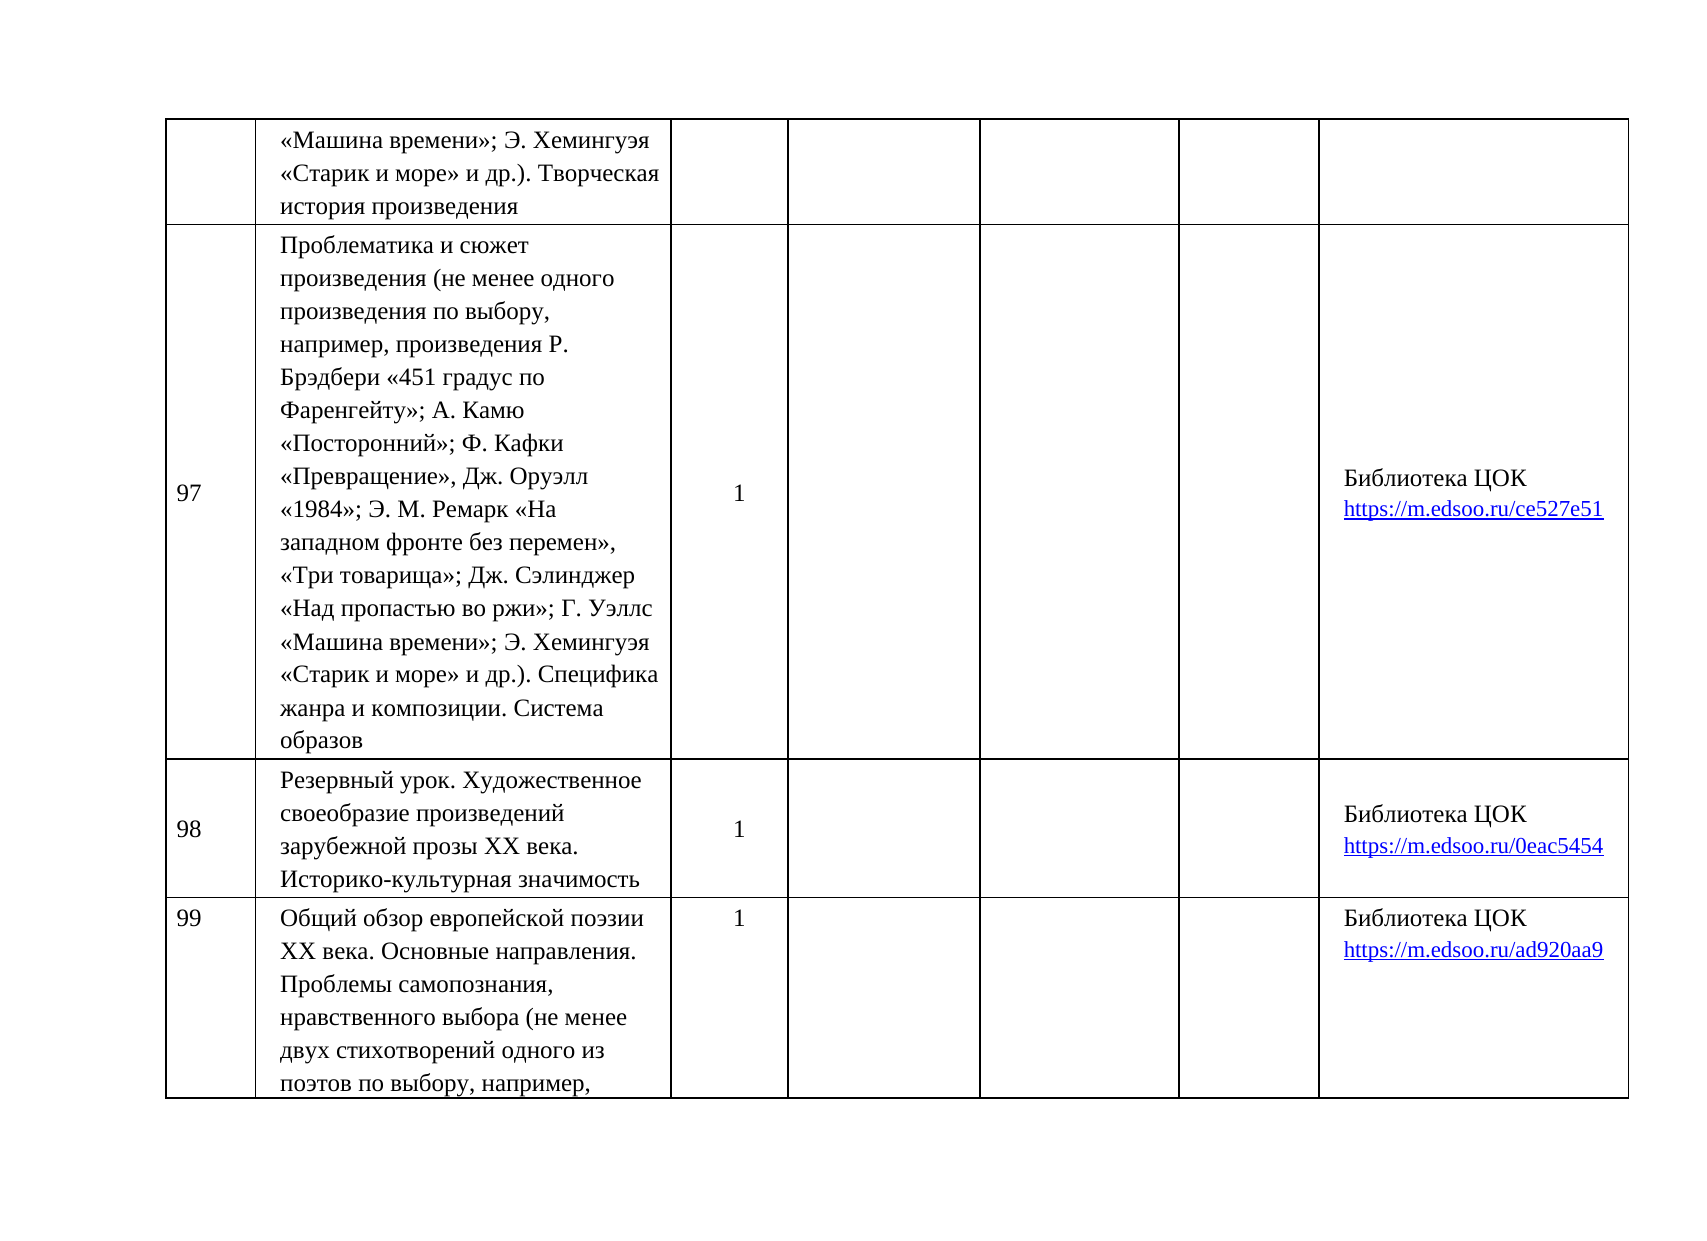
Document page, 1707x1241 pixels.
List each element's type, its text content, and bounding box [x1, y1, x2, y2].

table_cell Резервный урок. Художественное своеобразие произведений зарубежной прозы ХХ века. Историко-культурная значимость [256, 760, 670, 897]
table_cell 1 [672, 225, 787, 758]
table_cell 99 [167, 898, 255, 1097]
table_cell 1 [672, 120, 787, 223]
table_cell [1180, 120, 1318, 223]
table_cell [789, 225, 979, 758]
table_cell [981, 120, 1178, 223]
table_cell [981, 225, 1178, 758]
table_cell 96 [167, 120, 255, 223]
table_cell [789, 120, 979, 223]
table_cell 1 [672, 760, 787, 897]
table_cell 1 [672, 898, 787, 1097]
table_cell [789, 760, 979, 897]
table_cell Проблематика и сюжет произведения (не менее одного произведения по выбору, например, произведения Р. Брэдбери «451 градус по Фаренгейту»; А. Камю «Посторонний»; Ф. Кафки «Превращение», Дж. Оруэлл «1984»; Э. М. Ремарк «На западном фронте без перемен», «Три товарища»; Дж. Сэлинджер «Над пропастью во ржи»; Г. Уэллс «Машина времени»; Э. Хемингуэя «Старик и море» и др.). Специфика жанра и композиции. Система образов [256, 225, 670, 758]
table_cell [1180, 225, 1318, 758]
table_cell [789, 898, 979, 1097]
table_cell [981, 898, 1178, 1097]
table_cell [1320, 898, 1628, 1097]
table_cell [1180, 898, 1318, 1097]
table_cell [256, 898, 670, 1097]
table_cell [1180, 760, 1318, 897]
table_cell Библиотека ЦОК https://m.edsoo.ru/ce527e51 [1320, 225, 1628, 758]
table_cell 97 [167, 225, 255, 758]
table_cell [256, 120, 670, 223]
table_cell [981, 760, 1178, 897]
table_cell Библиотека ЦОК https://m.edsoo.ru/0eac5454 [1320, 760, 1628, 897]
table_cell 98 [167, 760, 255, 897]
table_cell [1320, 120, 1628, 223]
